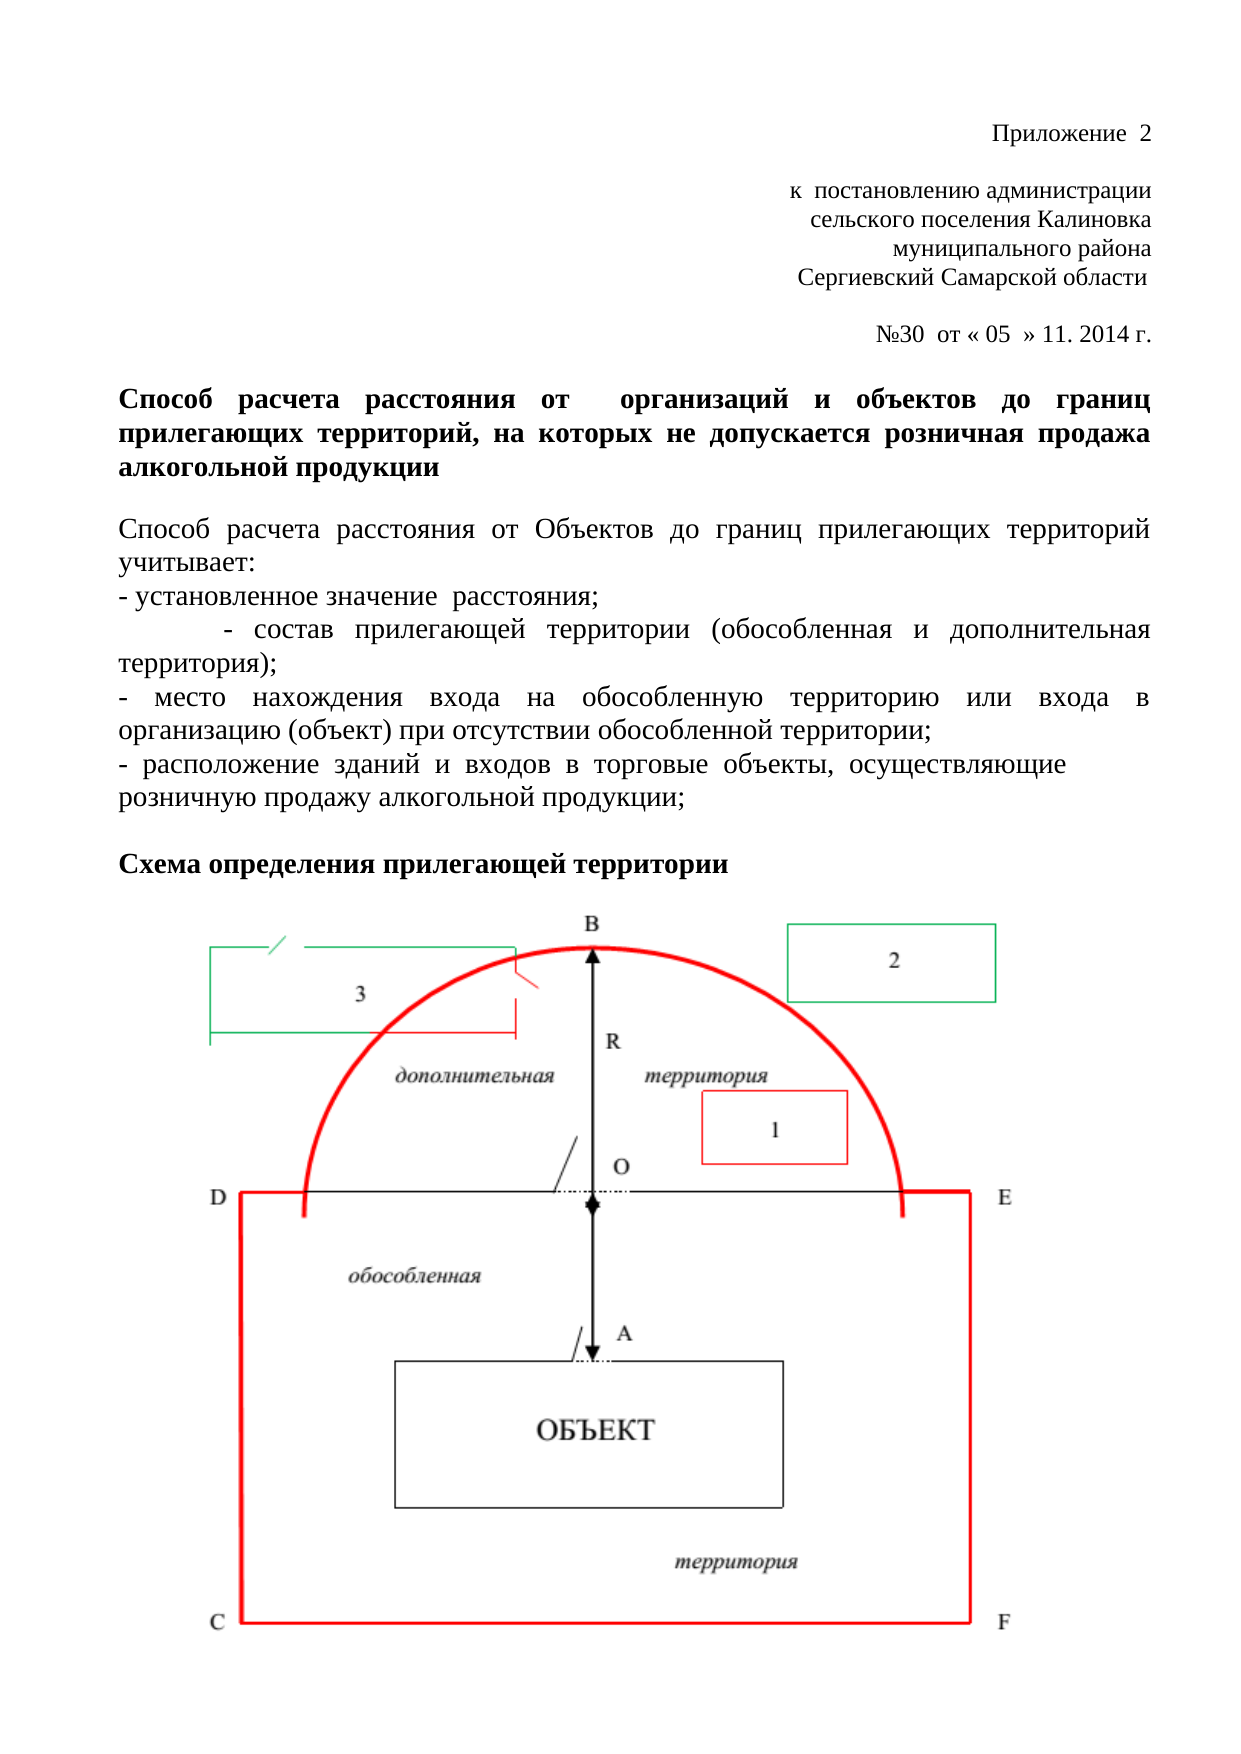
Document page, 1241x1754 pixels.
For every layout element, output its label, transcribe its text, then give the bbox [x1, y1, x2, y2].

text Сергиевский Самарской области [118, 262, 1152, 291]
text сельского поселения Калиновка [118, 204, 1152, 233]
picture [118, 913, 1128, 1677]
text №30 от « 05 » 11. 2014 г. [118, 319, 1152, 348]
text розничную продажу алкогольной продукции; [118, 779, 1152, 813]
text Приложение 2 [118, 118, 1152, 147]
text Способ расчета расстояния от организаций и объектов до границ прилегающих территорий, на которых не допускается розничная продажа алкогольной продукции [118, 382, 1152, 482]
text - место нахождения входа на обособленную территорию или входа в организацию (объект) при отсутствии обособленной территории; [118, 679, 1152, 746]
text к постановлению администрации [118, 176, 1152, 204]
text муниципального района [118, 233, 1152, 262]
text Способ расчета расстояния от Объектов до границ прилегающих территорий учитывает: [118, 511, 1152, 578]
text Схема определения прилегающей территории [118, 846, 1152, 880]
text - установленное значение расстояния; [118, 578, 1152, 612]
text - расположение зданий и входов в торговые объекты, осуществляющие [118, 746, 1152, 779]
text - состав прилегающей территории (обособленная и дополнительная территория); [118, 612, 1152, 679]
